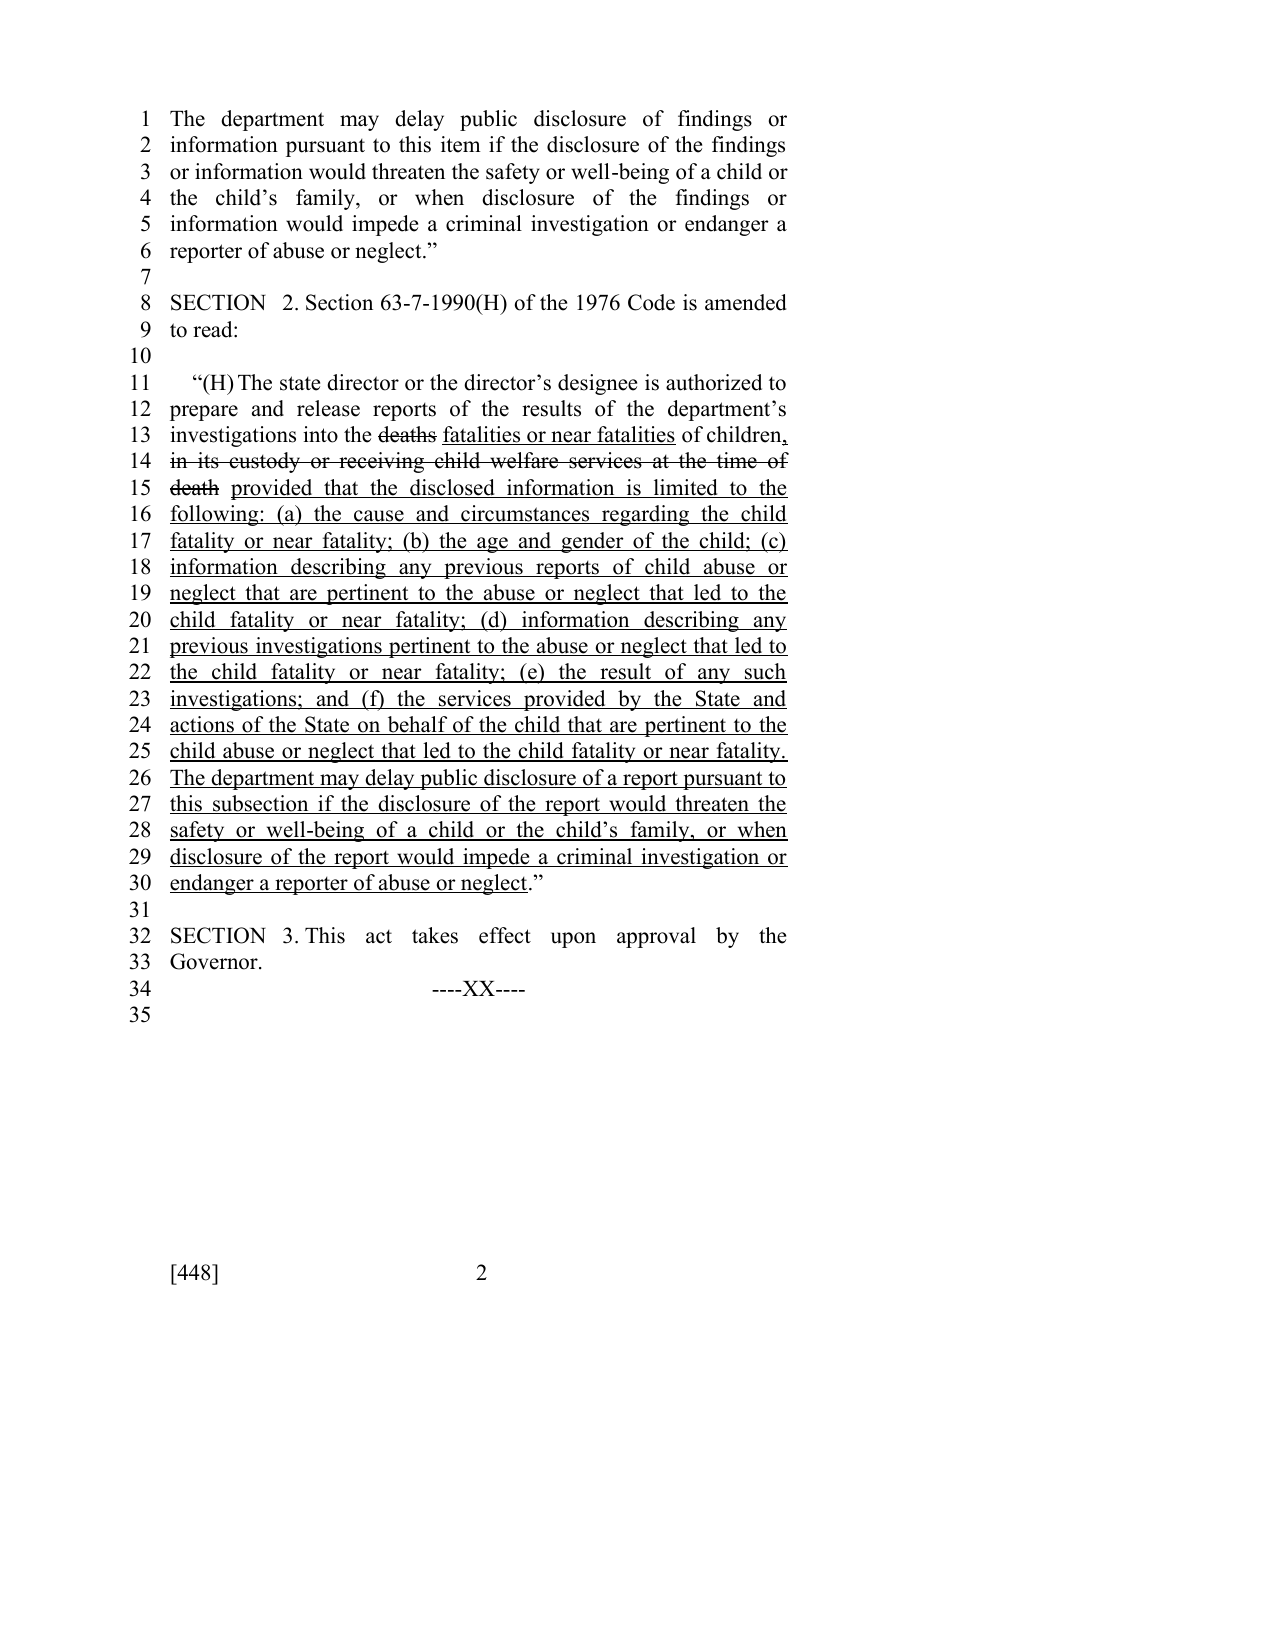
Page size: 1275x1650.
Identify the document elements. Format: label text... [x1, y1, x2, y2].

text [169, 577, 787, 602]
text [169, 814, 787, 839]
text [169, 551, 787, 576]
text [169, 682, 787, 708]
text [169, 105, 787, 263]
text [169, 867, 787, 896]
text ----XX---- [169, 975, 787, 1001]
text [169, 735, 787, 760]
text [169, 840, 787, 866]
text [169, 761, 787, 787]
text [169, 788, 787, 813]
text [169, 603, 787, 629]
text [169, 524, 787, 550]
text SECTION 2. Section 63-7-1990(H) of the 1976 Code is amended to read: [169, 289, 787, 342]
text SECTION 3. This act takes effect upon approval by the Governor. [169, 922, 787, 975]
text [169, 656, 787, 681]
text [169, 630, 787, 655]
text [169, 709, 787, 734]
